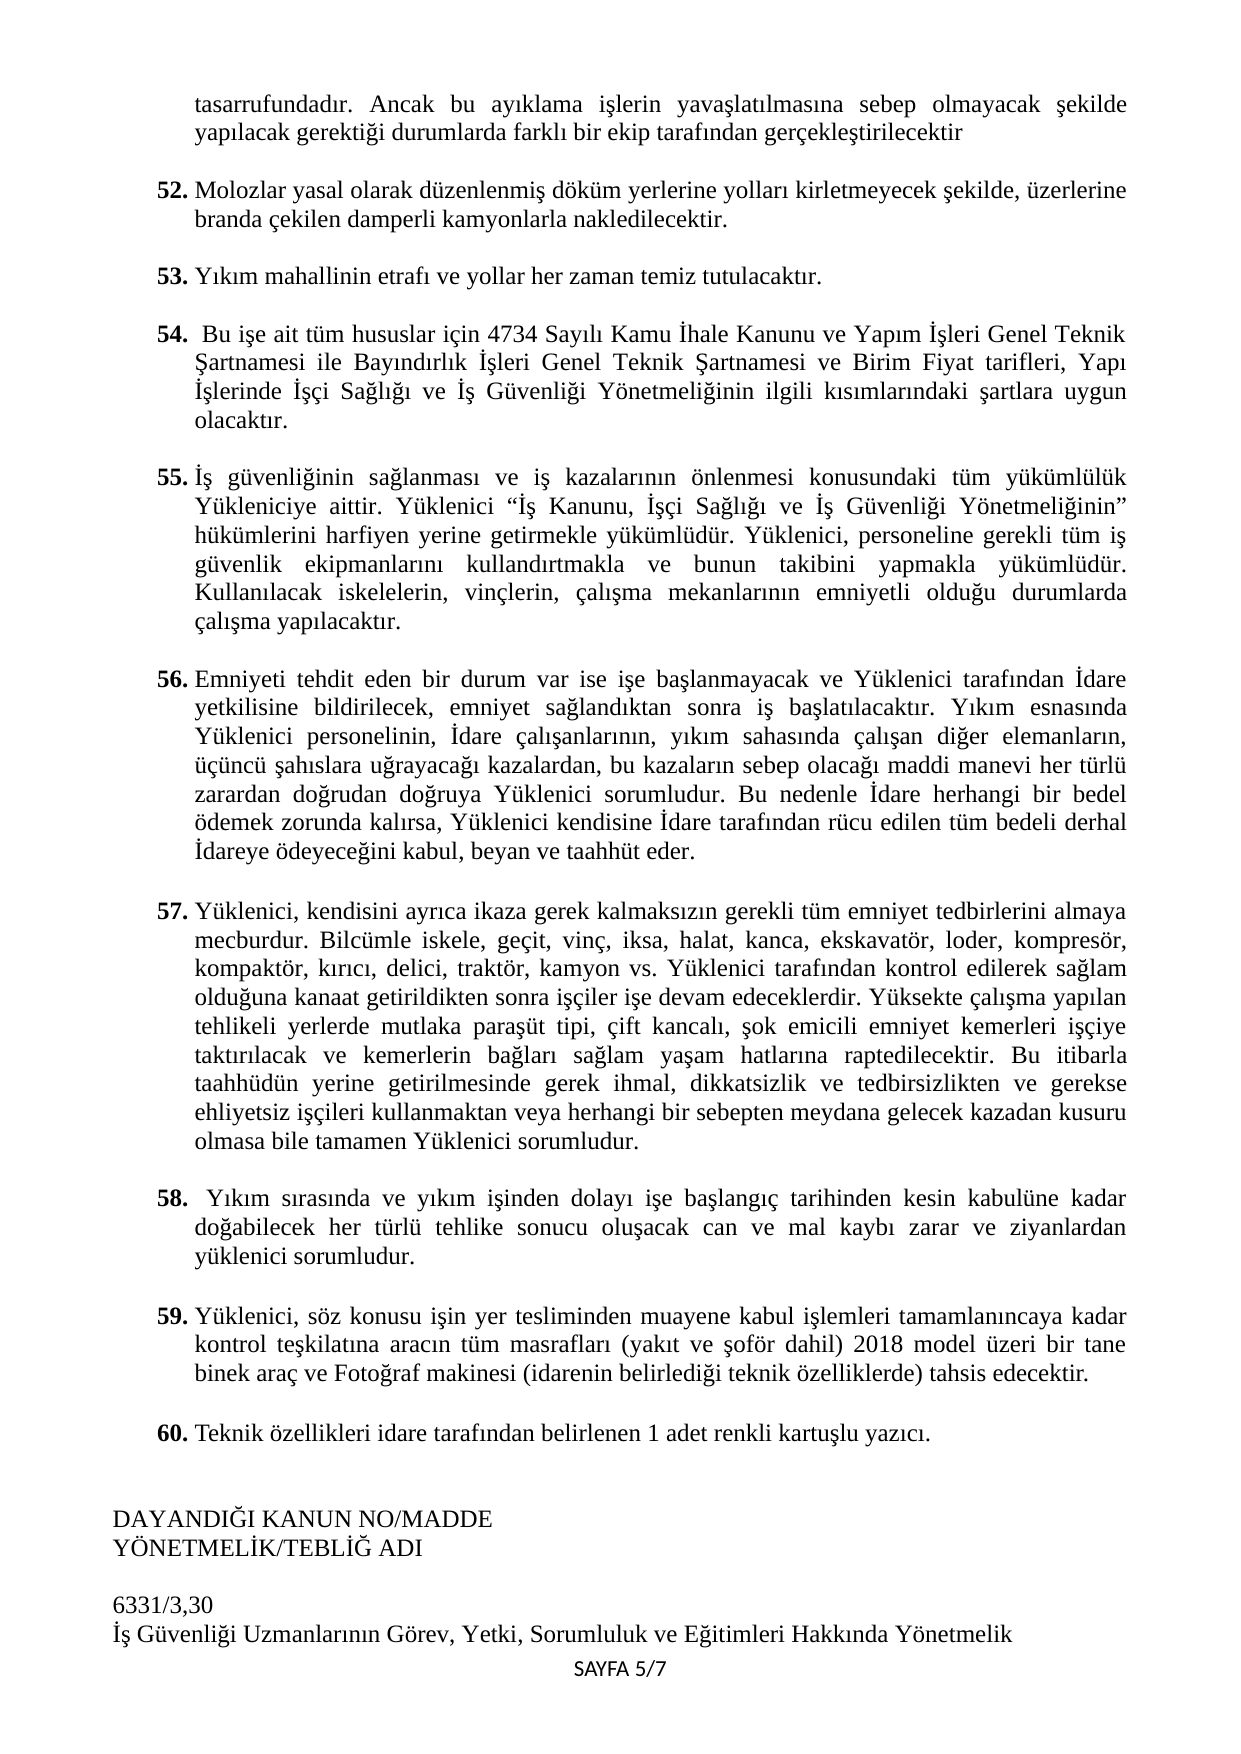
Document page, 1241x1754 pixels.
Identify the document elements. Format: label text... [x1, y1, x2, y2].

list Molozlar yasal olarak düzenlenmiş döküm yerlerine yolları kirletmeyecek şekilde, üzerlerine branda çekilen damperli kamyonlarla nakledilecektir. [157, 175, 1128, 232]
list Yıkım sırasında ve yıkım işinden dolayı işe başlangıç tarihinden kesin kabulüne kadar doğabilecek her türlü tehlike sonucu oluşacak can ve mal kaybı zarar ve ziyanlardan yüklenici sorumludur. [157, 1183, 1128, 1270]
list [157, 89, 1128, 146]
text YÖNETMELİK/TEBLİĞ ADI [112, 1533, 1128, 1562]
list Teknik özellikleri idare tarafından belirlenen 1 adet renkli kartuşlu yazıcı. [157, 1418, 1128, 1447]
list Yüklenici, kendisini ayrıca ikaza gerek kalmaksızın gerekli tüm emniyet tedbirlerini almaya mecburdur. Bilcümle iskele, geçit, vinç, iksa, halat, kanca, ekskavatör, loder, kompresör, kompaktör, kırıcı, delici, traktör, kamyon vs. Yüklenici tarafından kontrol edilerek sağlam olduğuna kanaat getirildikten sonra işçiler işe devam edeceklerdir. Yüksekte çalışma yapılan tehlikeli yerlerde mutlaka paraşüt tipi, çift kancalı, şok emicili emniyet kemerleri işçiye taktırılacak ve kemerlerin bağları sağlam yaşam hatlarına raptedilecektir. Bu itibarla taahhüdün yerine getirilmesinde gerek ihmal, dikkatsizlik ve tedbirsizlikten ve gerekse ehliyetsiz işçileri kullanmaktan veya herhangi bir sebepten meydana gelecek kazadan kusuru olmasa bile tamamen Yüklenici sorumludur. [157, 896, 1128, 1155]
list Yıkım mahallinin etrafı ve yollar her zaman temiz tutulacaktır. [157, 261, 1128, 290]
text DAYANDIĞI KANUN NO/MADDE [112, 1504, 1128, 1533]
text 6331/3,30 [112, 1591, 1128, 1619]
text İş Güvenliği Uzmanlarının Görev, Yetki, Sorumluluk ve Eğitimleri Hakkında Yönetmelik [112, 1619, 1128, 1648]
list İş güvenliğinin sağlanması ve iş kazalarının önlenmesi konusundaki tüm yükümlülük Yükleniciye aittir. Yüklenici “İş Kanunu, İşçi Sağlığı ve İş Güvenliği Yönetmeliğinin” hükümlerini harfiyen yerine getirmekle yükümlüdür. Yüklenici, personeline gerekli tüm iş güvenlik ekipmanlarını kullandırtmakla ve bunun takibini yapmakla yükümlüdür. Kullanılacak iskelelerin, vinçlerin, çalışma mekanlarının emniyetli olduğu durumlarda çalışma yapılacaktır. [157, 462, 1128, 635]
list Emniyeti tehdit eden bir durum var ise işe başlanmayacak ve Yüklenici tarafından İdare yetkilisine bildirilecek, emniyet sağlandıktan sonra iş başlatılacaktır. Yıkım esnasında Yüklenici personelinin, İdare çalışanlarının, yıkım sahasında çalışan diğer elemanların, üçüncü şahıslara uğrayacağı kazalardan, bu kazaların sebep olacağı maddi manevi her türlü zarardan doğrudan doğruya Yüklenici sorumludur. Bu nedenle İdare herhangi bir bedel ödemek zorunda kalırsa, Yüklenici kendisine İdare tarafından rücu edilen tüm bedeli derhal İdareye ödeyeceğini kabul, beyan ve taahhüt eder. [157, 664, 1128, 865]
list Bu işe ait tüm hususlar için 4734 Sayılı Kamu İhale Kanunu ve Yapım İşleri Genel Teknik Şartnamesi ile Bayındırlık İşleri Genel Teknik Şartnamesi ve Birim Fiyat tarifleri, Yapı İşlerinde İşçi Sağlığı ve İş Güvenliği Yönetmeliğinin ilgili kısımlarındaki şartlara uygun olacaktır. [157, 319, 1128, 434]
list Yüklenici, söz konusu işin yer tesliminden muayene kabul işlemleri tamamlanıncaya kadar kontrol teşkilatına aracın tüm masrafları (yakıt ve şoför dahil) 2018 model üzeri bir tane binek araç ve Fotoğraf makinesi (idarenin belirlediği teknik özelliklerde) tahsis edecektir. [157, 1301, 1128, 1387]
